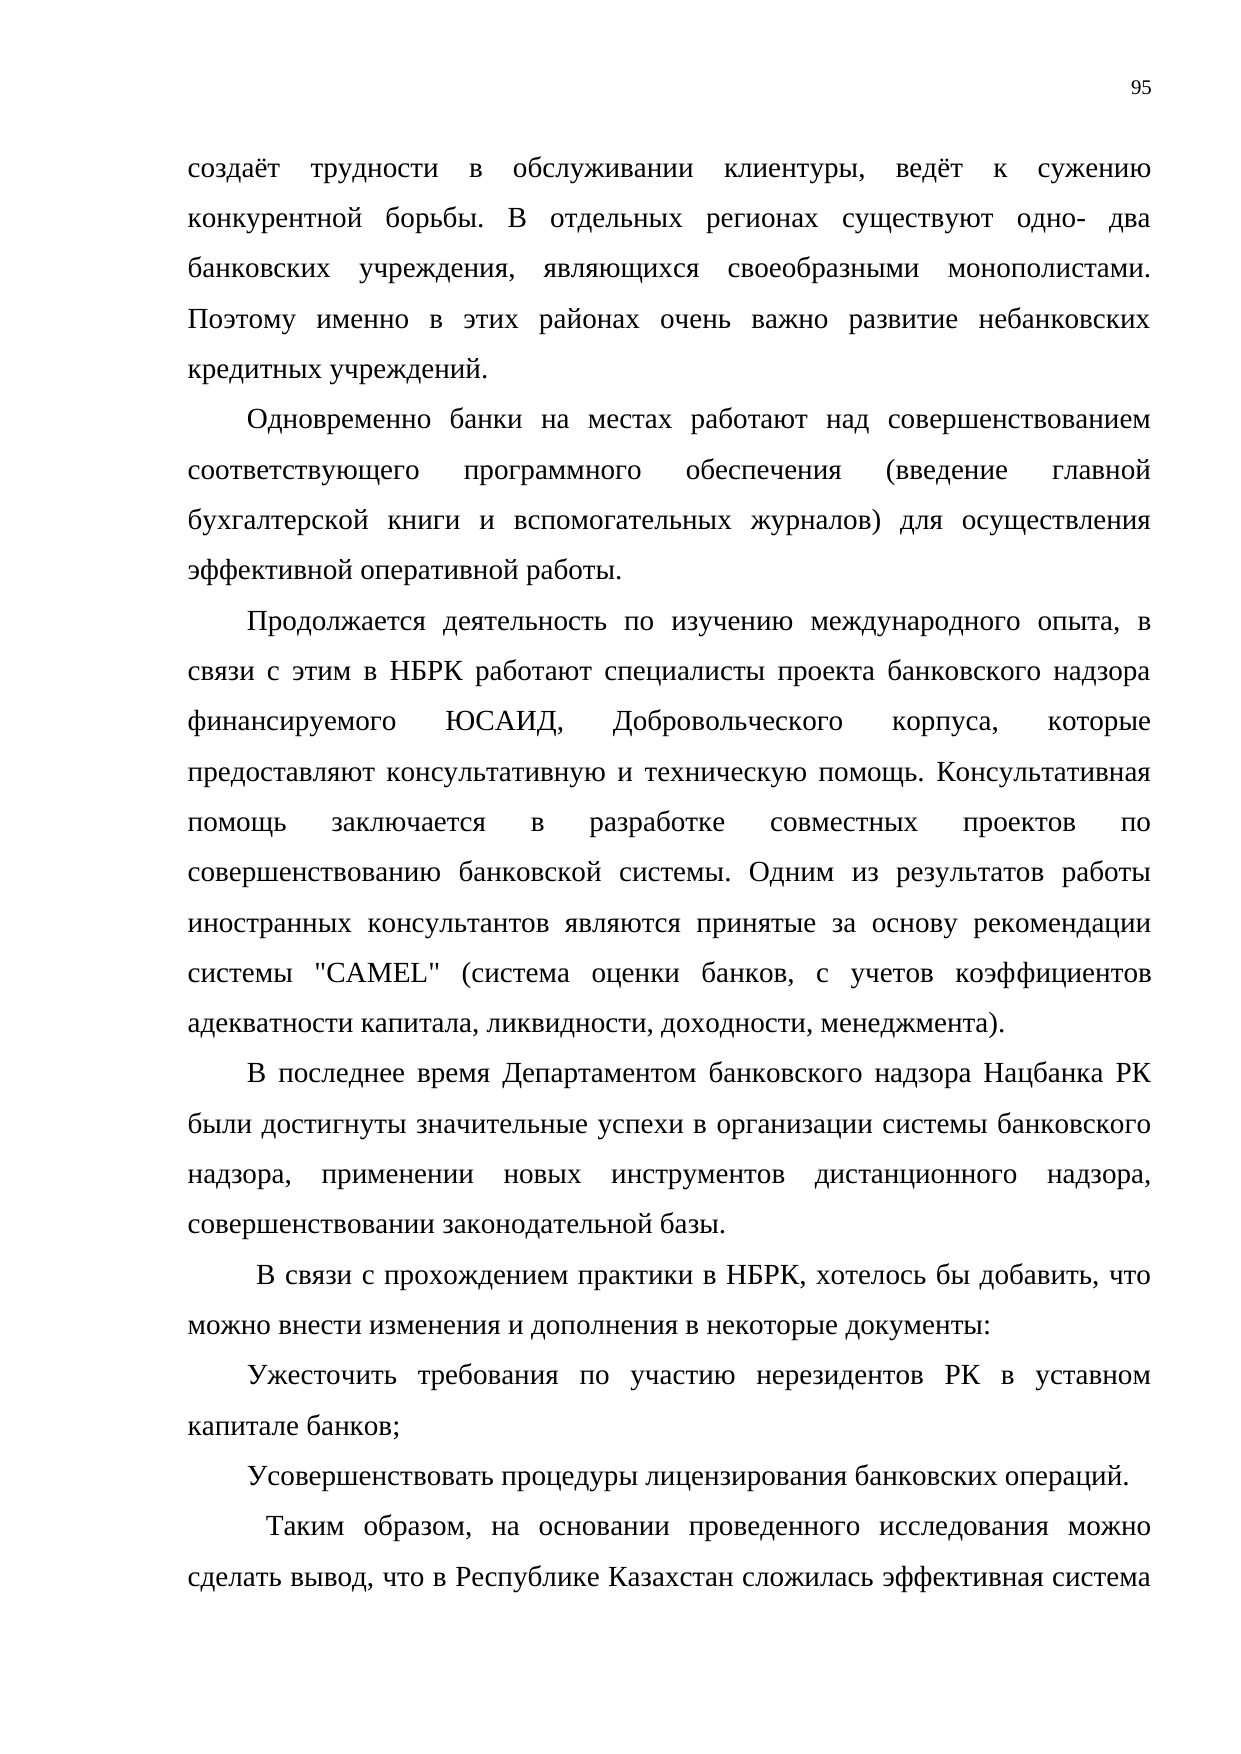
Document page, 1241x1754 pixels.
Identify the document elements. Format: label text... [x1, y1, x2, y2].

text В последнее время Департаментом банковского надзора Нацбанка РК были достигнуты значительные успехи в организации системы банковского надзора, применении новых инструментов дистанционного надзора, совершенствовании законодательной базы. [187, 1056, 1152, 1240]
text Продолжается деятельность по изучению международного опыта, в связи с этим в НБРК работают специалисты проекта банковского надзора финансируемого ЮСАИД, Добровольческого корпуса, которые предоставляют консультативную и техническую помощь. Консультативная помощь заключается в разработке совместных проектов по совершенствованию банковской системы. Одним из результатов работы иностранных консультантов являются принятые за основу рекомендации системы "CAMEL" (система оценки банков, с учетов коэффициентов адекватности капитала, ликвидности, доходности, менеджмента). [187, 603, 1152, 1039]
text Ужесточить требования по участию нерезидентов РК в уставном капитале банков; [187, 1357, 1152, 1441]
text Одновременно банки на местах работают над совершенствованием соответствующего программного обеспечения (введение главной бухгалтерской книги и вспомогательных журналов) для осуществления эффективной оперативной работы. [187, 402, 1152, 586]
text Усовершенствовать процедуры лицензирования банковских операций. [187, 1458, 1152, 1492]
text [187, 1508, 1152, 1592]
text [187, 150, 1152, 385]
text В связи с прохождением практики в НБРК, хотелось бы добавить, что можно внести изменения и дополнения в некоторые документы: [187, 1257, 1152, 1341]
